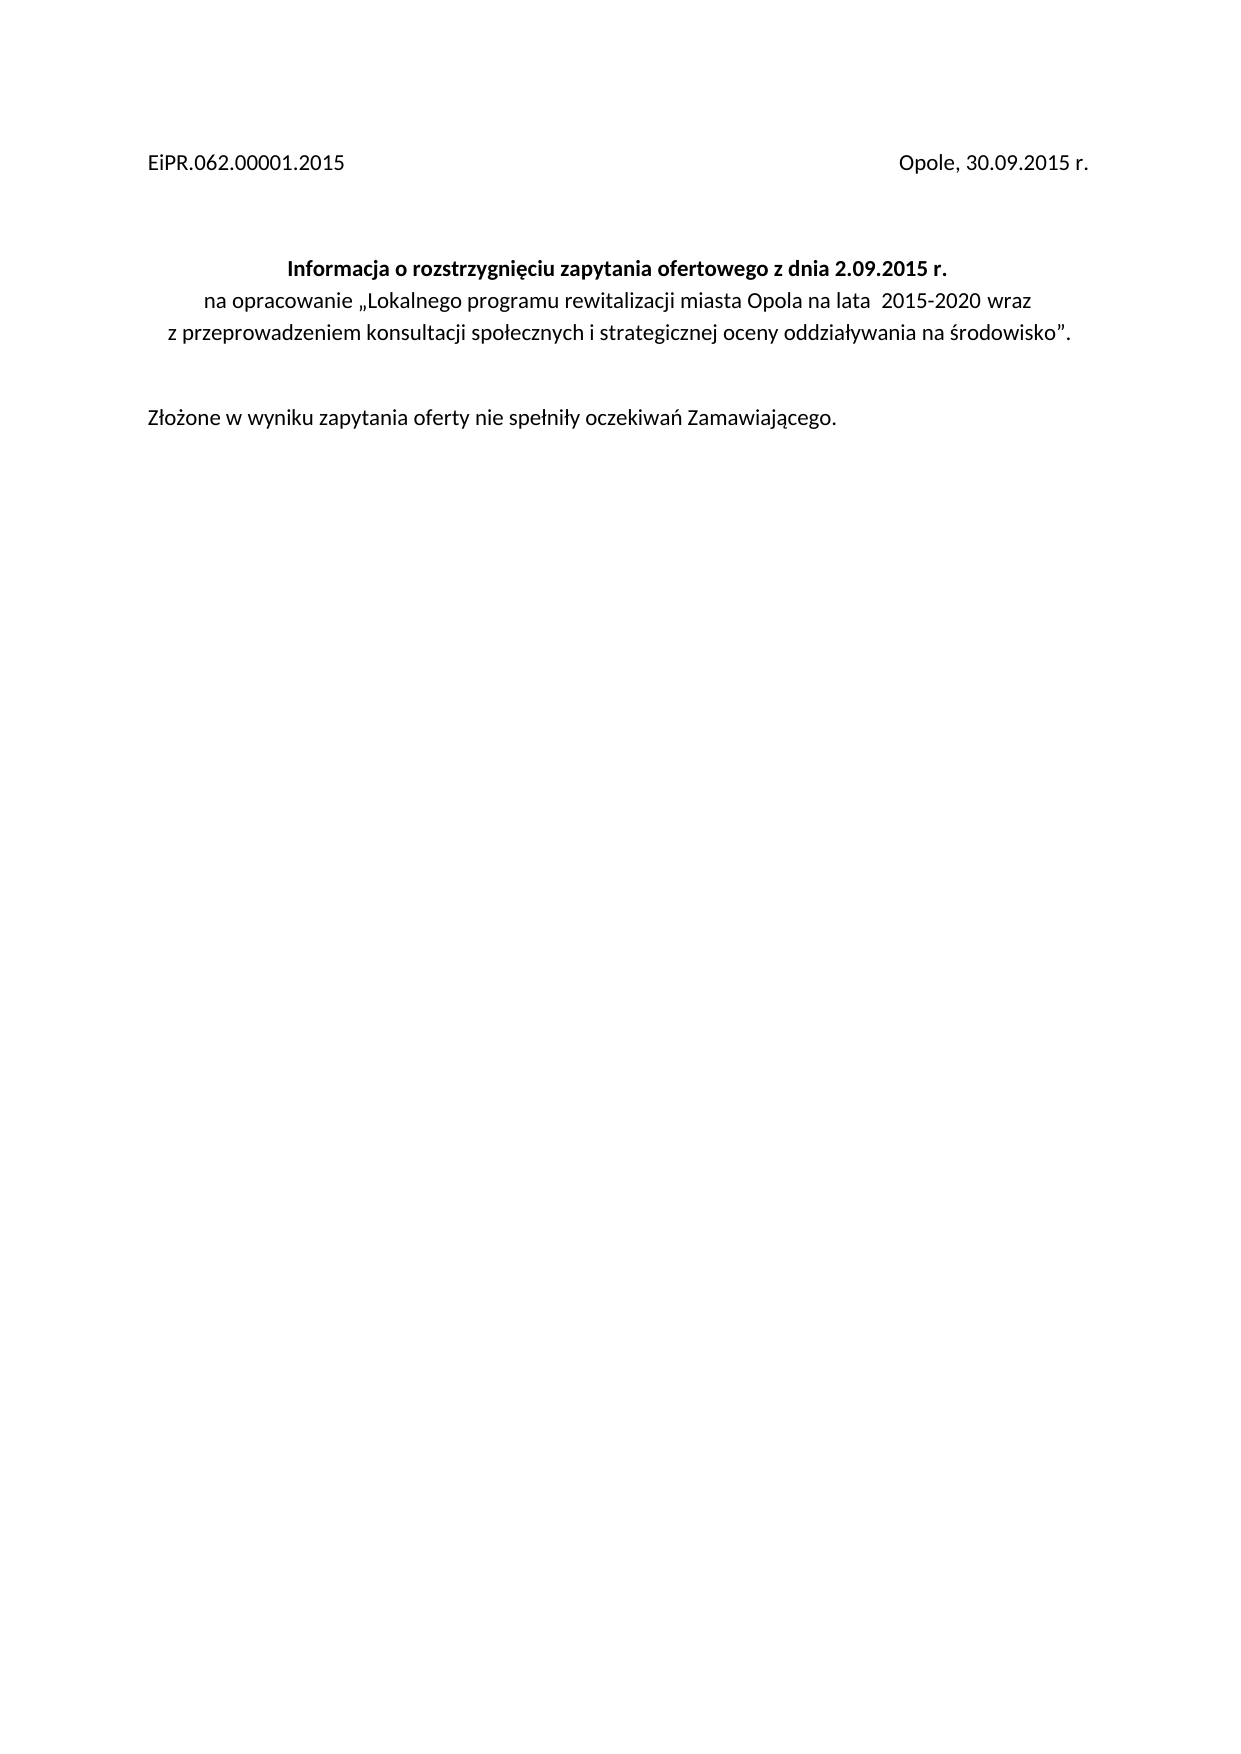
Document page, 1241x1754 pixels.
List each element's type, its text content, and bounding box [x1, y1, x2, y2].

text Złożone w wyniku zapytania oferty nie spełniły oczekiwań Zamawiającego. [148, 403, 1093, 431]
text EiPR.062.00001.2015 Opole, 30.09.2015 r. [148, 148, 1093, 176]
text Informacja o rozstrzygnięciu zapytania ofertowego z dnia 2.09.2015 r. na opracowanie „Lokalnego programu rewitalizacji miasta Opola na lata 2015-2020 wraz z przeprowadzeniem konsultacji społecznych i strategicznej oceny oddziaływania na środowisko”. [148, 254, 1093, 346]
